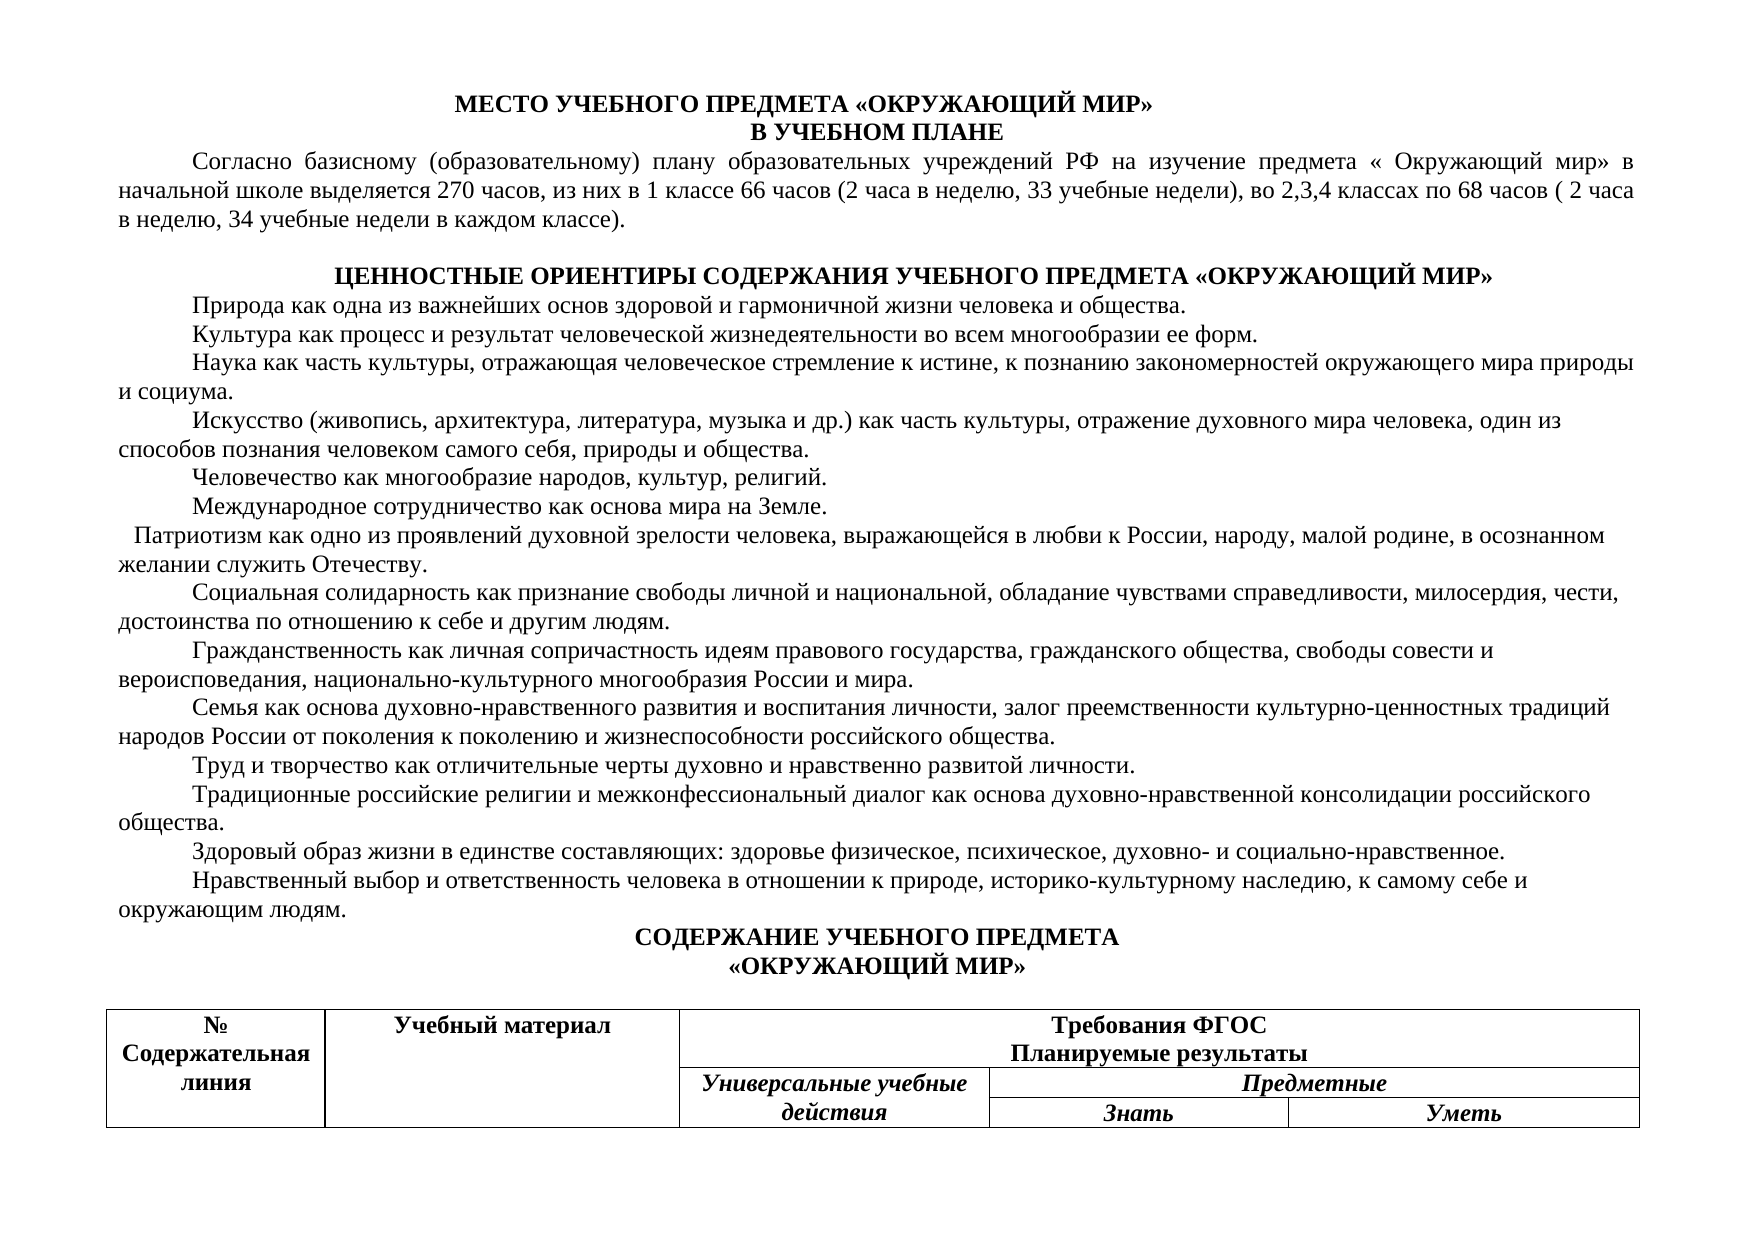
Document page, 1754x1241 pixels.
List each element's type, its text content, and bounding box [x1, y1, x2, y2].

text МЕСТО УЧЕБНОГО ПРЕДМЕТА «ОКРУЖАЮЩИЙ МИР» [118, 89, 1636, 117]
text СОДЕРЖАНИЕ УЧЕБНОГО ПРЕДМЕТА [118, 922, 1636, 951]
text ЦЕННОСТНЫЕ ОРИЕНТИРЫ СОДЕРЖАНИЯ УЧЕБНОГО ПРЕДМЕТА «ОКРУЖАЮЩИЙ МИР» [118, 261, 1636, 290]
text Международное сотрудничество как основа мира на Земле. [118, 491, 1636, 520]
text Труд и творчество как отличительные черты духовно и нравственно развитой личности. [118, 750, 1636, 779]
table_header № Содержательная линия [107, 1010, 324, 1127]
text Семья как основа духовно-нравственного развития и воспитания личности, залог преемственности культурно-ценностных традиций народов России от поколения к поколению и жизнеспособности российского общества. [118, 692, 1636, 750]
text Здоровый образ жизни в единстве составляющих: здоровье физическое, психическое, духовно- и социально-нравственное. [118, 836, 1636, 865]
text Социальная солидарность как признание свободы личной и национальной, обладание чувствами справедливости, милосердия, чести, достоинства по отношению к себе и другим людям. [118, 577, 1636, 635]
text Человечество как многообразие народов, культур, религий. [118, 462, 1636, 491]
text Культура как процесс и результат человеческой жизнедеятельности во всем многообразии ее форм. [118, 319, 1636, 347]
text В УЧЕБНОМ ПЛАНЕ [118, 117, 1636, 146]
text Согласно базисному (образовательному) плану образовательных учреждений РФ на изучение предмета « Окружающий мир» в начальной школе выделяется 270 часов, из них в 1 классе 66 часов (2 часа в неделю, 33 учебные недели), во 2,3,4 классах по 68 часов ( 2 часа в неделю, 34 учебные недели в каждом классе). [118, 146, 1636, 232]
table_header Учебный материал [326, 1010, 679, 1127]
text «ОКРУЖАЮЩИЙ МИР» [118, 951, 1636, 980]
text Нравственный выбор и ответственность человека в отношении к природе, историко-культурному наследию, к самому себе и окружающим людям. [118, 865, 1636, 922]
text Наука как часть культуры, отражающая человеческое стремление к истине, к познанию закономерностей окружающего мира природы и социума. [118, 347, 1636, 405]
table_cell Уметь [1289, 1098, 1639, 1127]
table_header Требования ФГОС Планируемые результаты [680, 1010, 1639, 1067]
text Искусство (живопись, архитектура, литература, музыка и др.) как часть культуры, отражение духовного мира человека, один из способов познания человеком самого себя, природы и общества. [118, 405, 1636, 462]
text Патриотизм как одно из проявлений духовной зрелости человека, выражающейся в любви к России, народу, малой родине, в осознанном желании служить Отечеству. [118, 520, 1636, 577]
table_cell Знать [990, 1098, 1288, 1127]
text Природа как одна из важнейших основ здоровой и гармоничной жизни человека и общества. [118, 290, 1636, 319]
table_cell Предметные [990, 1068, 1639, 1097]
text Гражданственность как личная сопричастность идеям правового государства, гражданского общества, свободы совести и вероисповедания, национально-культурного многообразия России и мира. [118, 635, 1636, 692]
text Традиционные российские религии и межконфессиональный диалог как основа духовно-нравственной консолидации российского общества. [118, 779, 1636, 836]
table_cell Универсальные учебные действия [680, 1068, 989, 1127]
